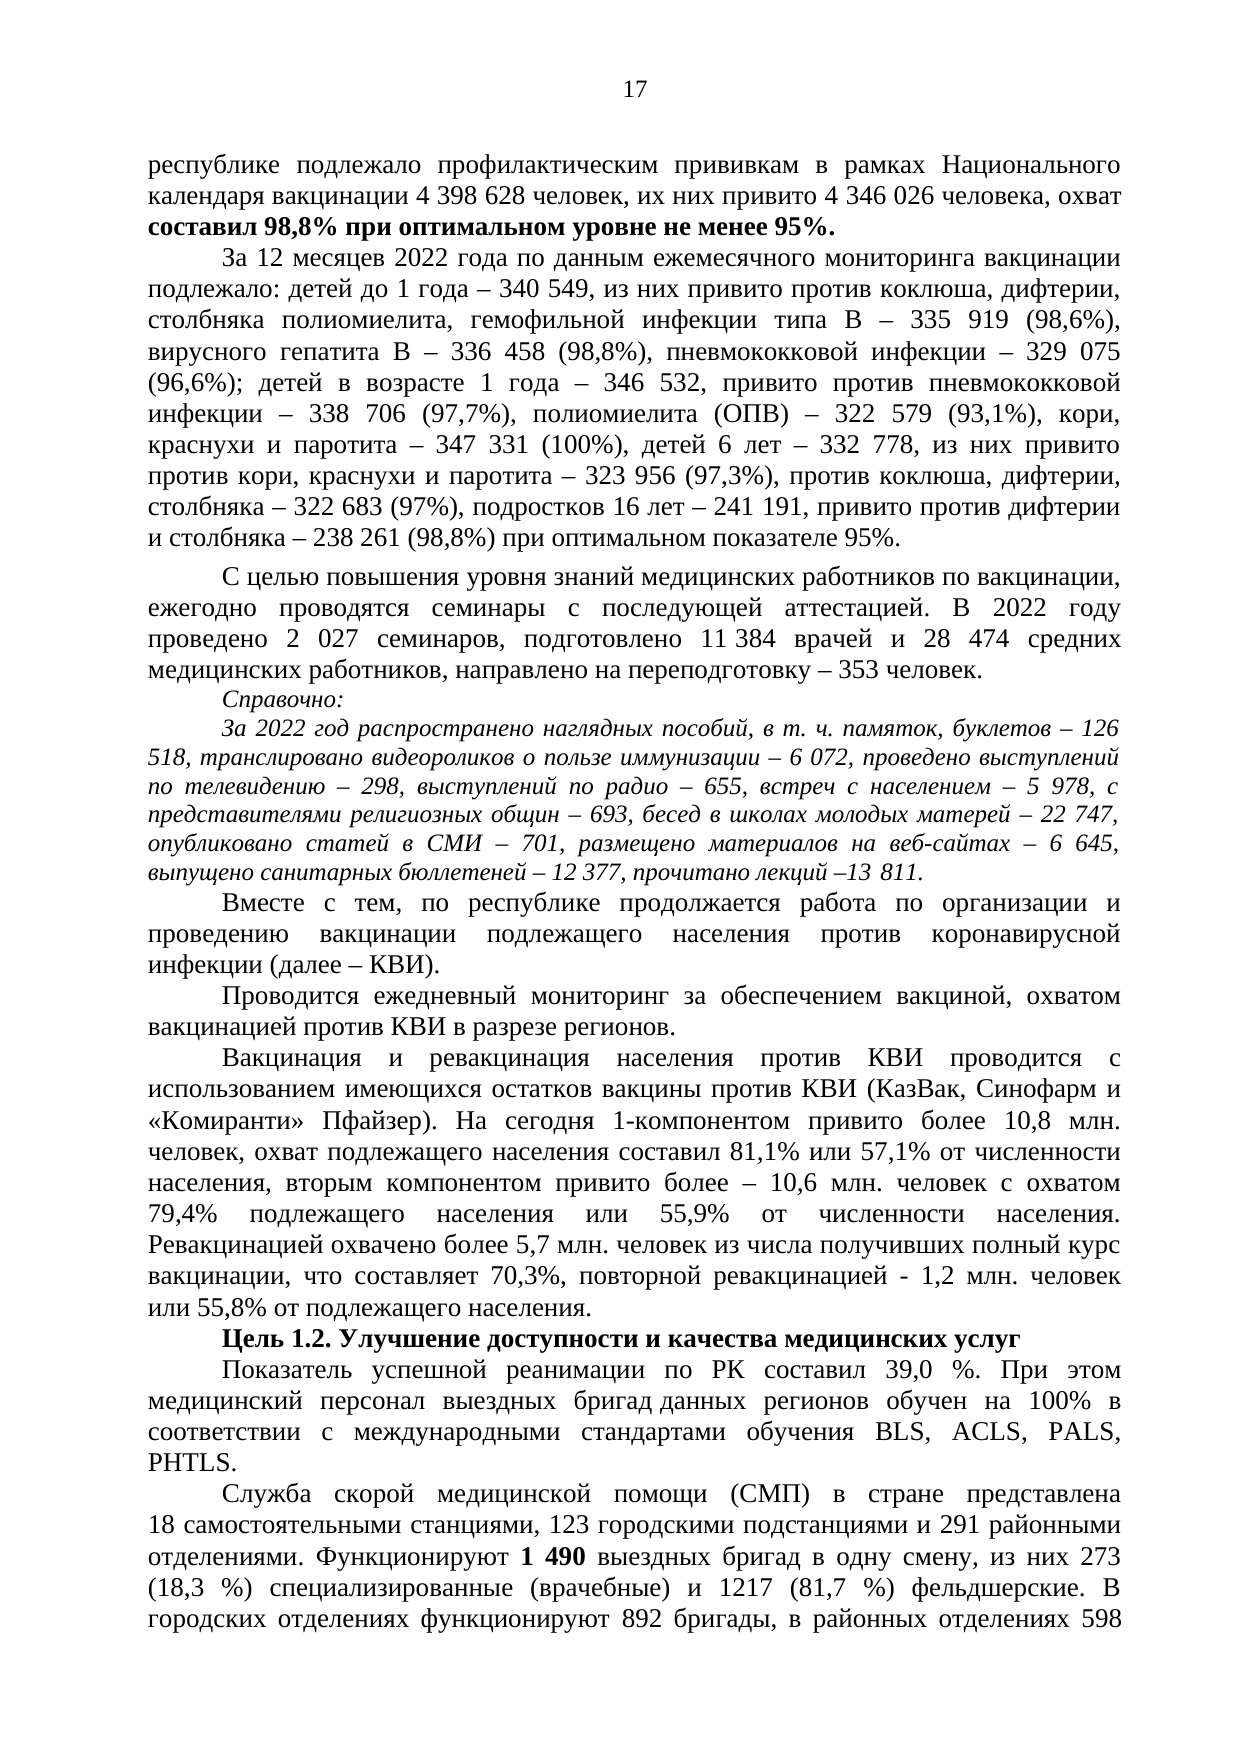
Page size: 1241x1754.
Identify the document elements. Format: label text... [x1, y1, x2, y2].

text Справочно: [148, 684, 1122, 713]
text Цель 1.2. Улучшение доступности и качества медицинских услуг [148, 1322, 1122, 1353]
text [148, 1477, 1122, 1633]
text Проводится ежедневный мониторинг за обеспечением вакциной, охватом вакцинацией против КВИ в разрезе регионов. [148, 979, 1122, 1041]
text Вакцинация и ревакцинация населения против КВИ проводится с использованием имеющихся остатков вакцины против КВИ (КазВак, Синофарм и «Комиранти» Пфайзер). На сегодня 1-компонентом привито более 10,8 млн. человек, охват подлежащего населения составил 81,1% или 57,1% от численности населения, вторым компонентом привито более – 10,6 млн. человек с охватом 79,4% подлежащего населения или 55,9% от численности населения. Ревакцинацией охвачено более 5,7 млн. человек из числа получивших полный курс вакцинации, что составляет 70,3%, повторной ревакцинацией - 1,2 млн. человек или 55,8% от подлежащего населения. [148, 1041, 1122, 1322]
text Показатель успешной реанимации по РК составил 39,0 %. При этом медицинский персонал выездных бригад данных регионов обучен на 100% в соответствии с международными стандартами обучения BLS, ACLS, PALS, PHTLS. [148, 1353, 1122, 1477]
text За 12 месяцев 2022 года по данным ежемесячного мониторинга вакцинации подлежало: детей до 1 года – 340 549, из них привито против коклюша, дифтерии, столбняка полиомиелита, гемофильной инфекции типа В – 335 919 (98,6%), вирусного гепатита В – 336 458 (98,8%), пневмококковой инфекции – 329 075 (96,6%); детей в возрасте 1 года – 346 532, привито против пневмококковой инфекции – 338 706 (97,7%), полиомиелита (ОПВ) – 322 579 (93,1%), кори, краснухи и паротита – 347 331 (100%), детей 6 лет – 332 778, из них привито против кори, краснухи и паротита – 323 956 (97,3%), против коклюша, дифтерии, столбняка – 322 683 (97%), подростков 16 лет – 241 191, привито против дифтерии и столбняка – 238 261 (98,8%) при оптимальном показателе 95%. [148, 241, 1122, 559]
text За 2022 год распространено наглядных пособий, в т. ч. памяток, буклетов – 126 518, транслировано видеороликов о пользе иммунизации – 6 072, проведено выступлений по телевидению – 298, выступлений по радио – 655, встреч с населением – 5 978, с представителями религиозных общин – 693, бесед в школах молодых матерей – 22 747, опубликовано статей в СМИ – 701, размещено материалов на веб-сайтах – 6 645, выпущено санитарных бюллетеней – 12 377, прочитано лекций –13 811. [148, 713, 1122, 886]
text С целью повышения уровня знаний медицинских работников по вакцинации, ежегодно проводятся семинары с последующей аттестацией. В 2022 году проведено 2 027 семинаров, подготовлено 11 384 врачей и 28 474 средних медицинских работников, направлено на переподготовку – 353 человек. [148, 560, 1122, 684]
text Вместе с тем, по республике продолжается работа по организации и проведению вакцинации подлежащего населения против коронавирусной инфекции (далее – КВИ). [148, 886, 1122, 979]
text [148, 148, 1122, 241]
